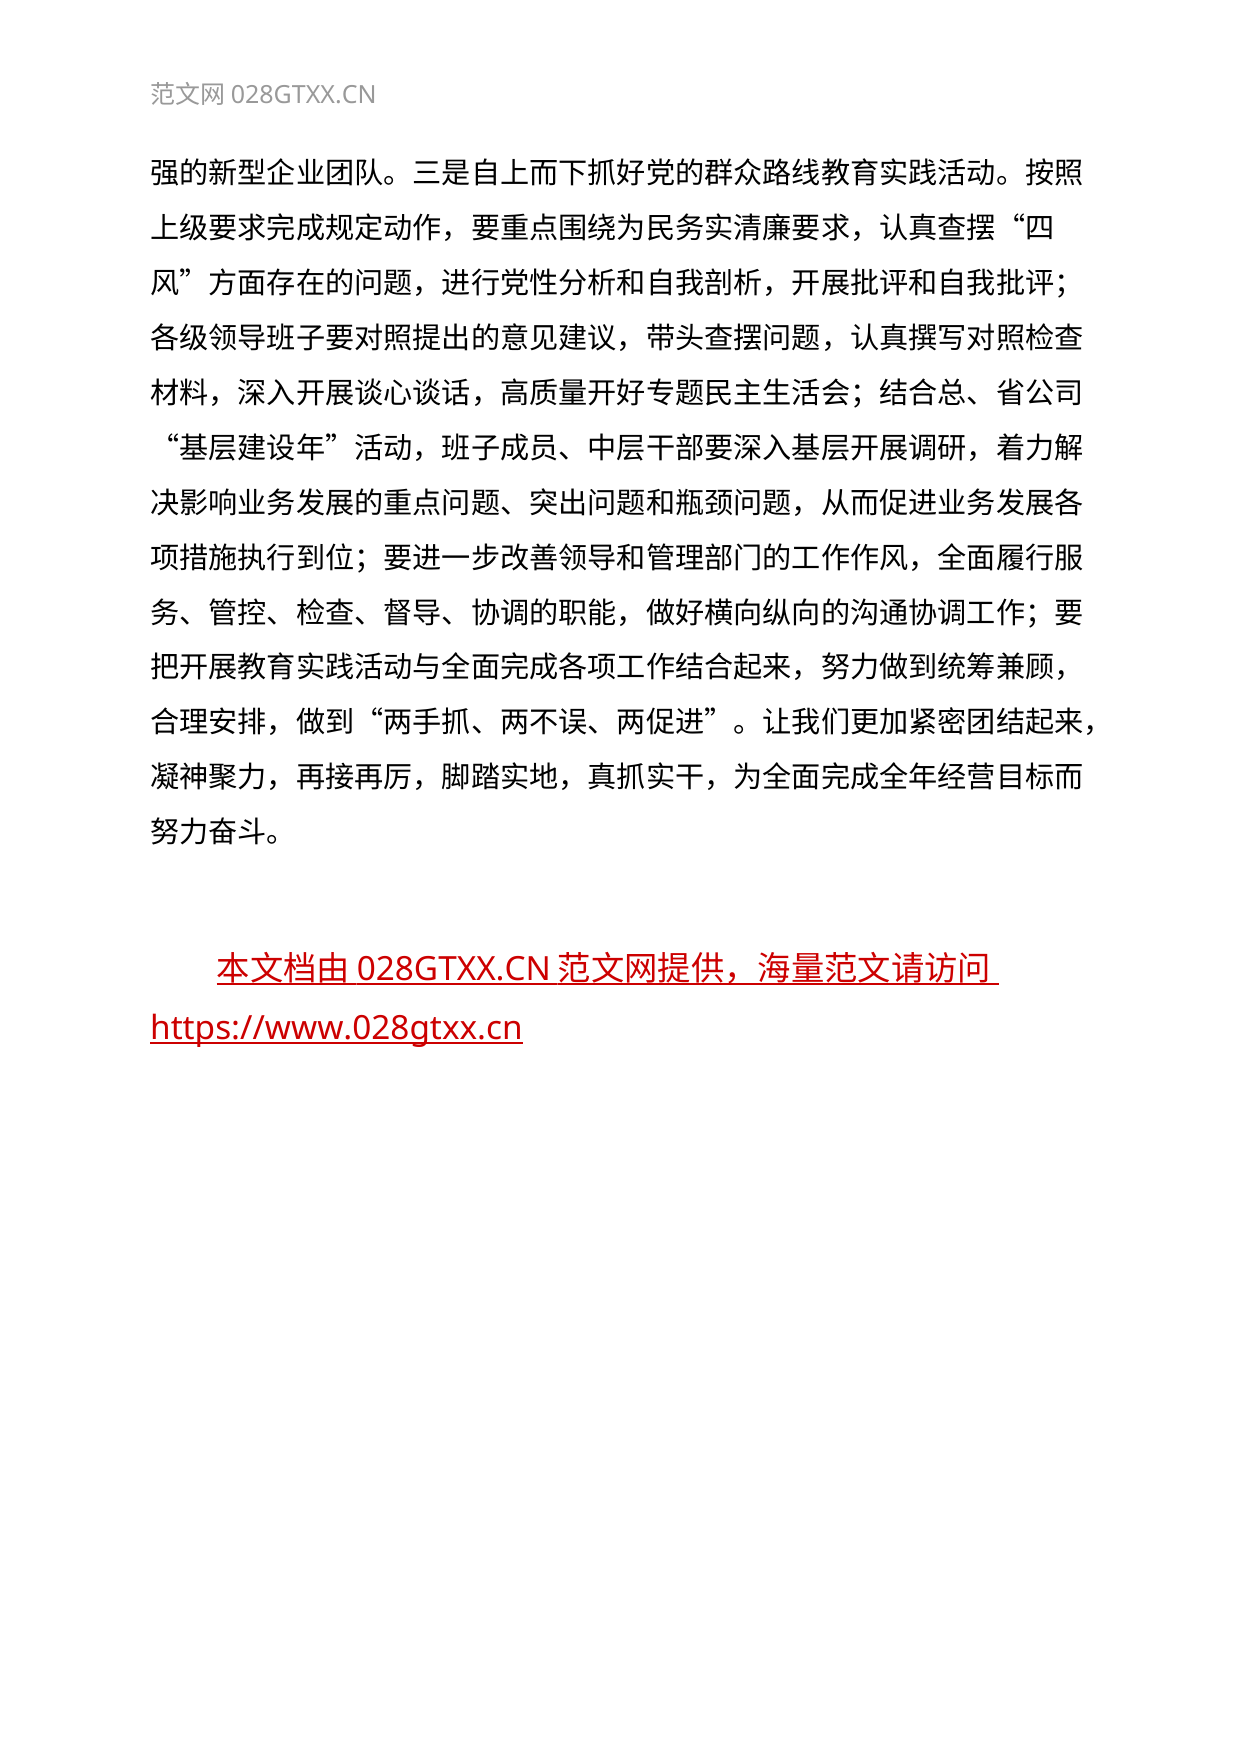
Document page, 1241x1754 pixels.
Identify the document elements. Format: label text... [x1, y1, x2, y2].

text 本文档由028GTXX.CN范文网提供，海量范文请访问 https://www.028gtxx.cn [150, 942, 1090, 1049]
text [150, 150, 1090, 851]
